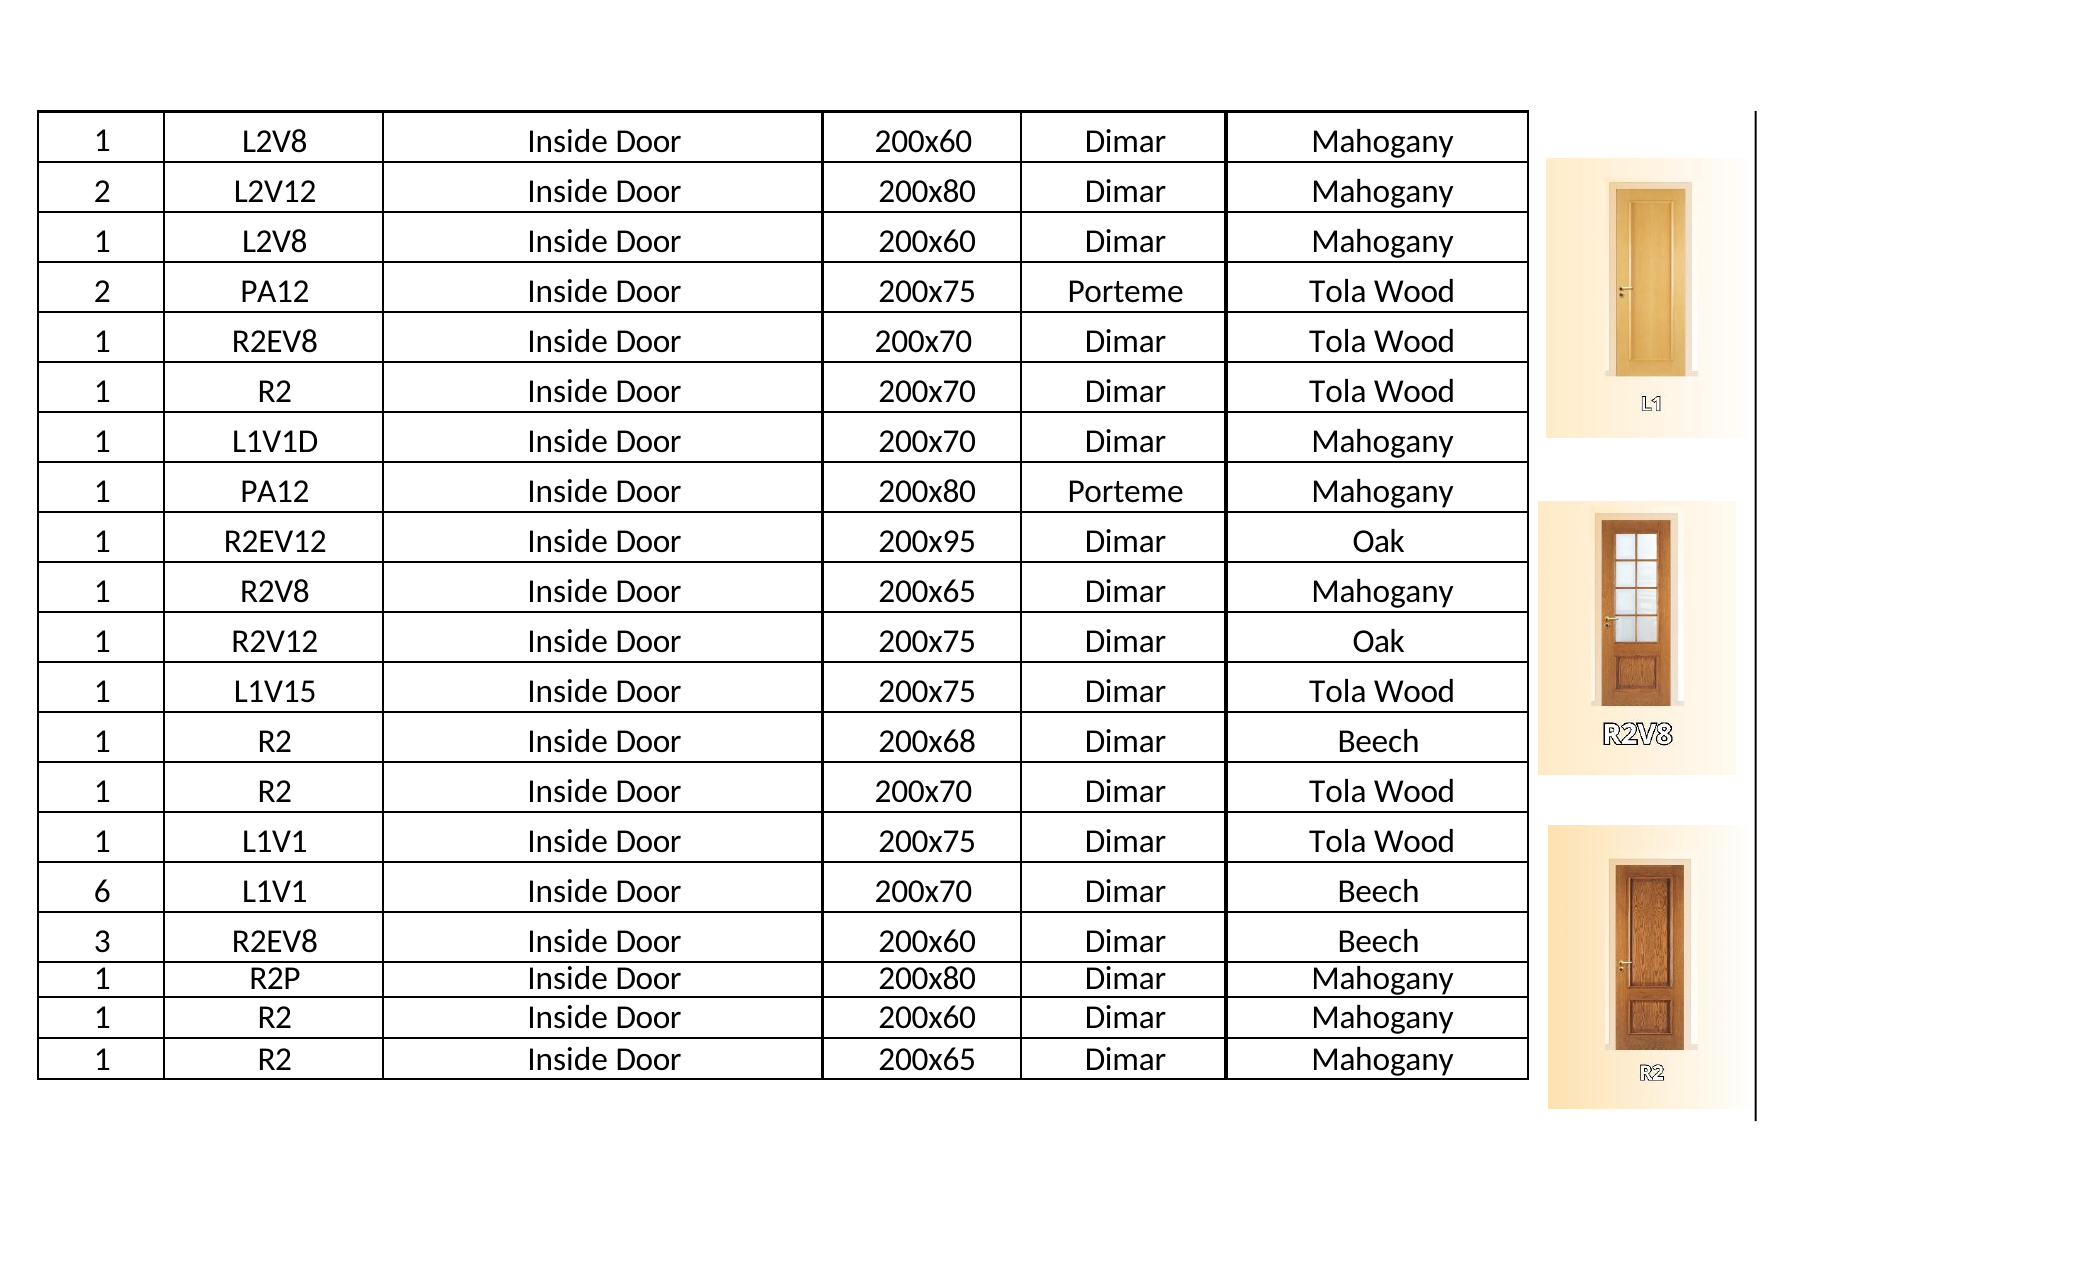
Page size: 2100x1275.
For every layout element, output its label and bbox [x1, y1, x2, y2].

picture [1548, 825, 1752, 1109]
picture [1538, 501, 1736, 775]
picture [1546, 158, 1748, 438]
